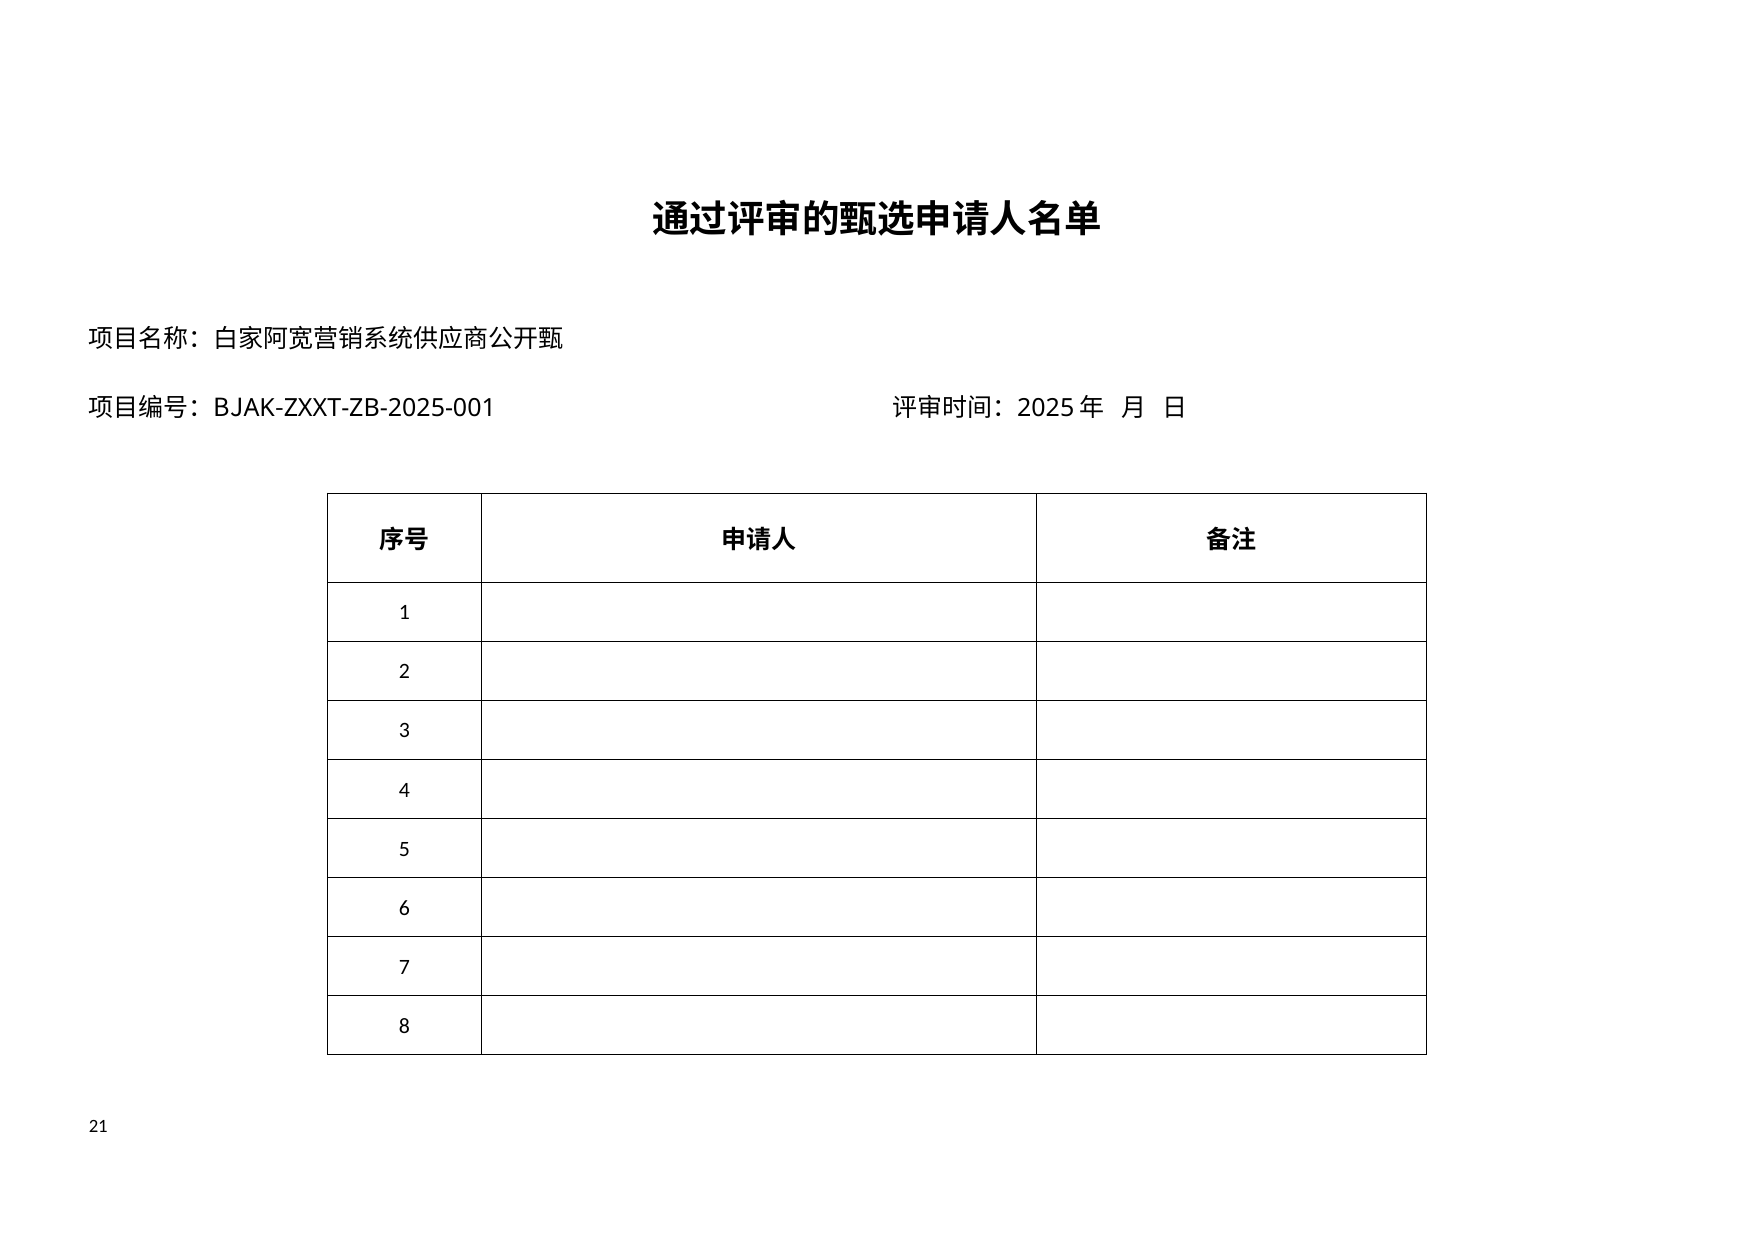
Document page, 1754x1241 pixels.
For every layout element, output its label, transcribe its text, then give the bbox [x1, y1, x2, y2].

table_cell [1037, 996, 1426, 1054]
table_cell 7 [328, 937, 481, 995]
text 项目编号：BJAK-ZXXT-ZB-2025-001 评审时间：2025年 月 日 [88, 371, 1665, 441]
table_cell 2 [328, 642, 481, 700]
table_cell [1037, 878, 1426, 936]
table_cell [1037, 760, 1426, 818]
table_cell [1037, 819, 1426, 877]
table_cell 5 [328, 819, 481, 877]
table_header 备注 [1037, 494, 1426, 582]
table_cell [482, 760, 1036, 818]
table_cell 3 [328, 701, 481, 759]
table_cell 1 [328, 583, 481, 641]
table_cell 4 [328, 760, 481, 818]
table_header 申请人 [482, 494, 1036, 582]
table_header 序号 [328, 494, 481, 582]
table_cell [482, 996, 1036, 1054]
table_cell [482, 819, 1036, 877]
text 项目名称：白家阿宽营销系统供应商公开甄 [88, 302, 1665, 371]
table_cell [482, 642, 1036, 700]
table_cell [1037, 701, 1426, 759]
table_cell [482, 937, 1036, 995]
text 通过评审的甄选申请人名单 [88, 181, 1665, 250]
table_cell [1037, 937, 1426, 995]
table_cell [482, 878, 1036, 936]
table_cell [482, 583, 1036, 641]
table_cell [1037, 642, 1426, 700]
table_cell 8 [328, 996, 481, 1054]
table_cell [1037, 583, 1426, 641]
table_cell 6 [328, 878, 481, 936]
table_cell [482, 701, 1036, 759]
